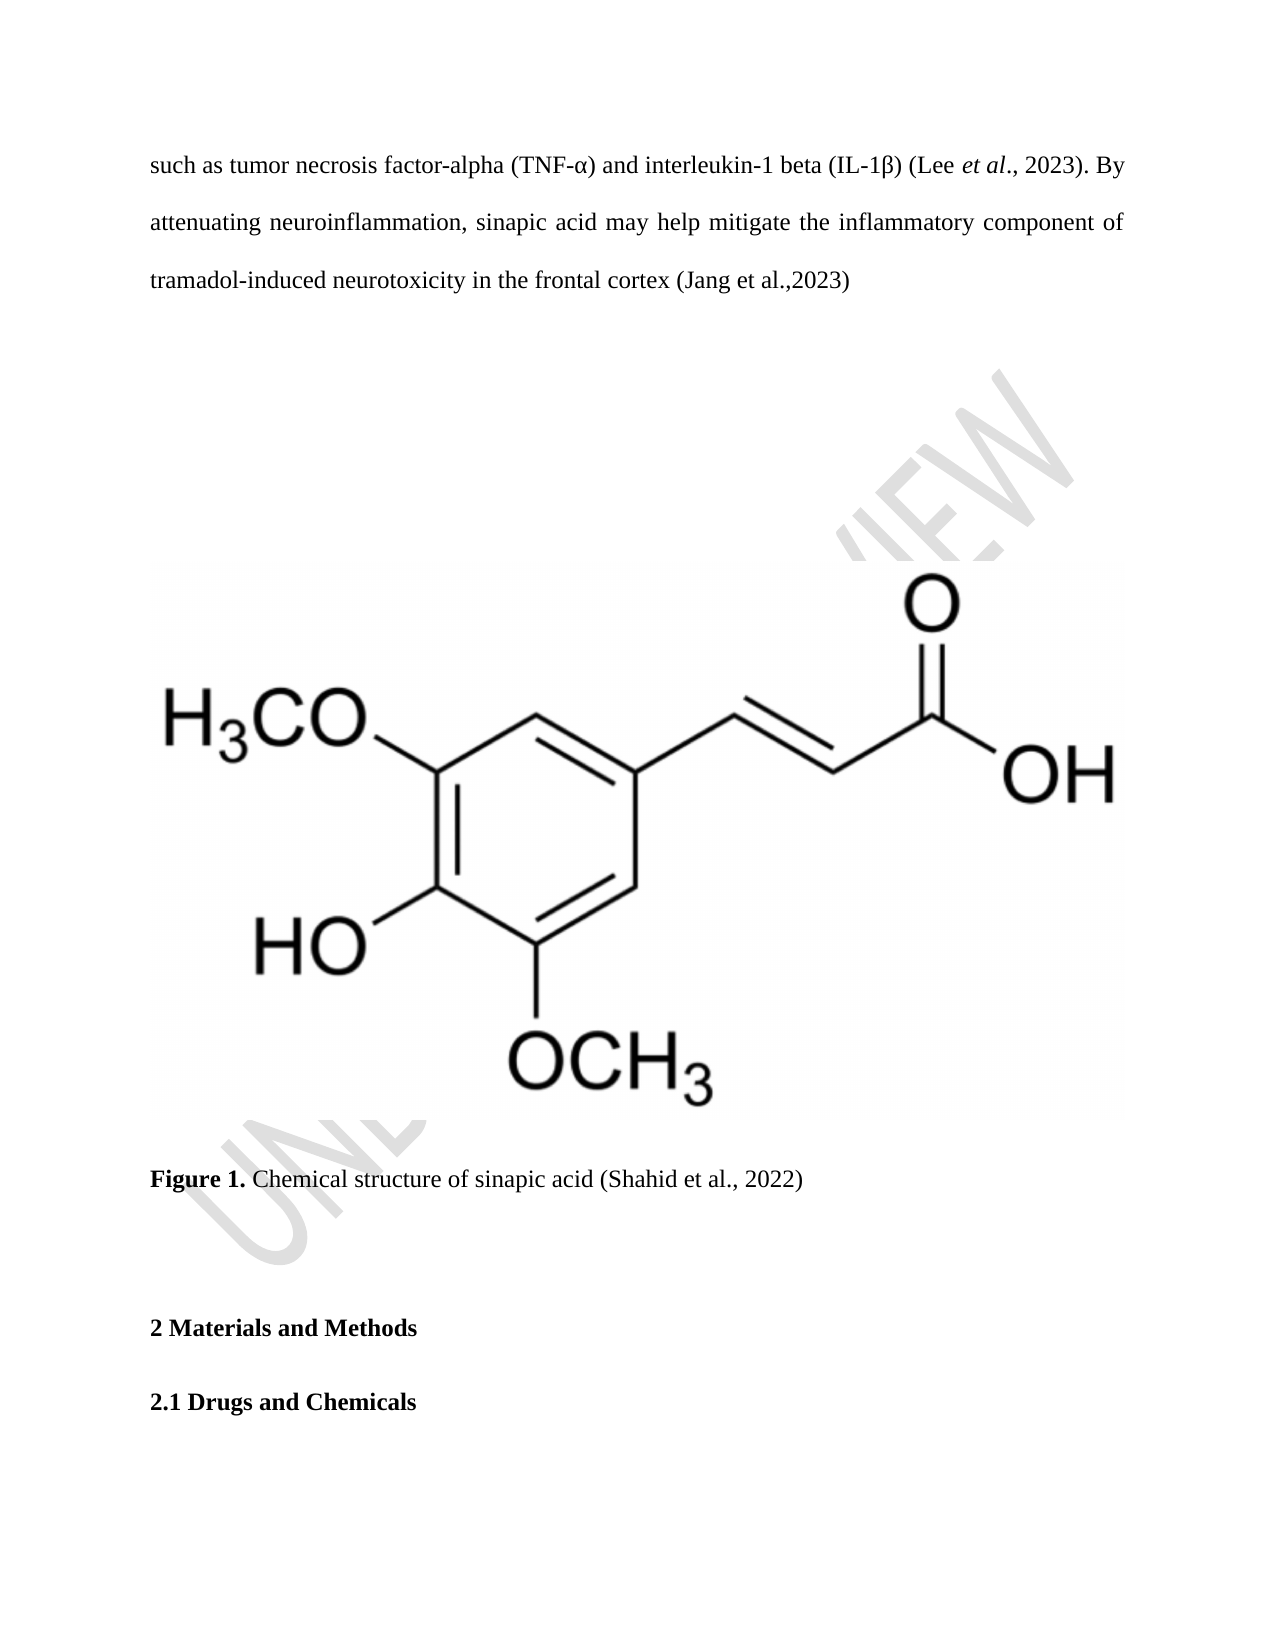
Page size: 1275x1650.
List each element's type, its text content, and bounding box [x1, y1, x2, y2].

text 2 Materials and Methods [150, 1313, 1125, 1341]
text 2.1 Drugs and Chemicals [150, 1387, 1125, 1416]
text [150, 150, 1125, 294]
text Figure 1. Chemical structure of sinapic acid (Shahid et al., 2022) [150, 1164, 1125, 1193]
